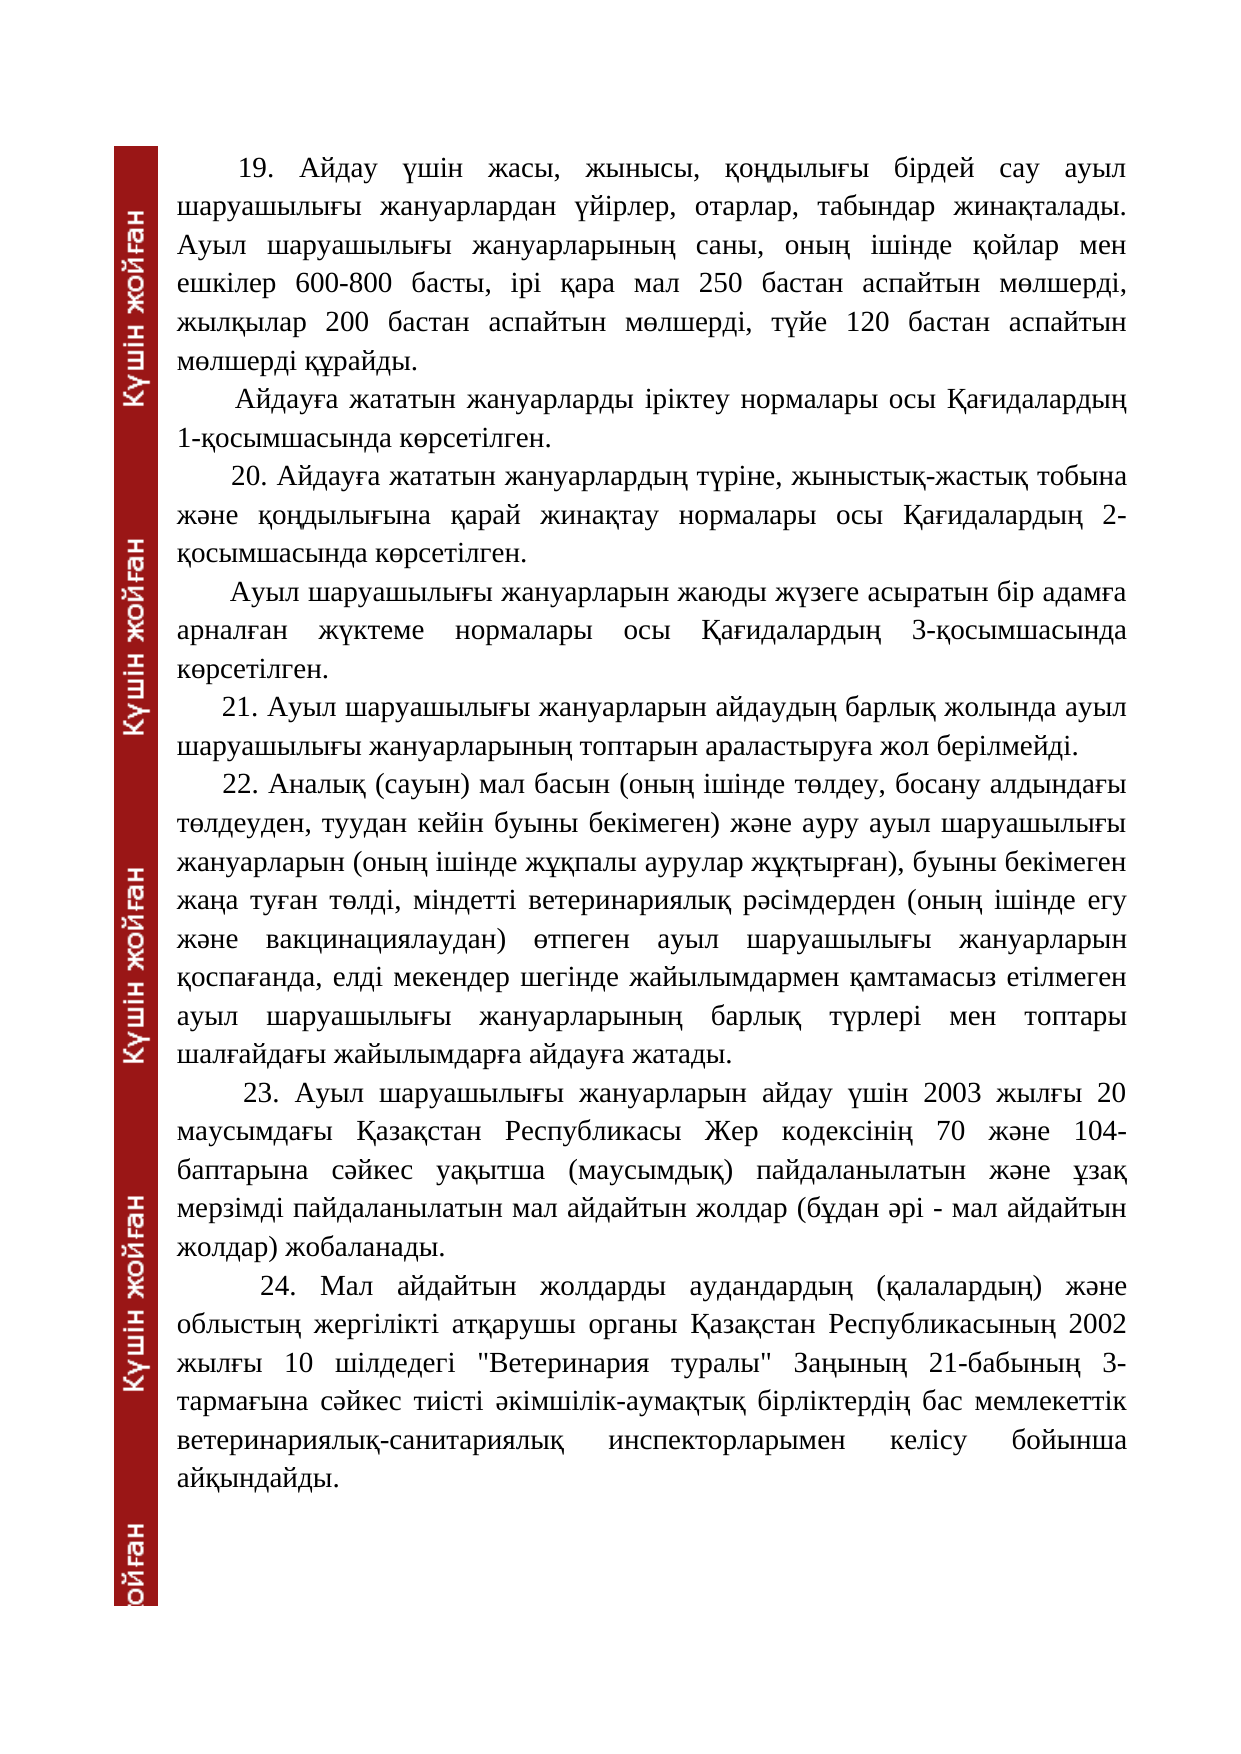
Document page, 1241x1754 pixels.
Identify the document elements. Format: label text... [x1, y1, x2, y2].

picture [114, 1070, 158, 1075]
picture [114, 453, 158, 458]
text 24. Мал айдайтын жолдарды аудандардың (қалалардың) және облыстың жергілікті атқарушы органы Қазақстан Республикасының 2002 жылғы 10 шілдедегі "Ветеринария туралы" Заңының 21-бабының 3-тармағына сәйкес тиісті әкімшілік-аумақтық бірліктердің бас мемлекеттік ветеринариялық-санитариялық инспекторларымен келісу бойынша айқындайды. [112, 1268, 1128, 1494]
text Айдауға жататын жануарларды іріктеу нормалары осы Қағидалардың 1-қосымшасында көрсетілген. [112, 381, 1128, 453]
picture [114, 684, 158, 689]
picture [114, 376, 158, 381]
picture [114, 762, 158, 767]
picture [114, 146, 158, 150]
text 21. Ауыл шаруашылығы жануарларын айдаудың барлық жолында ауыл шаруашылығы жануарларының топтарын араластыруға жол берілмейді. [112, 689, 1128, 762]
picture [114, 1494, 158, 1606]
text Ауыл шаруашылығы жануарларын жаюды жүзеге асыратын бір адамға арналған жүктеме нормалары осы Қағидалардың 3-қосымшасында көрсетілген. [112, 574, 1128, 684]
picture [114, 1263, 158, 1268]
text 22. Аналық (сауын) мал басын (оның ішінде төлдеу, босану алдындағы төлдеуден, туудан кейін буыны бекімеген) және ауру ауыл шаруашылығы жануарларын (оның ішінде жұқпалы аурулар жұқтырған), буыны бекімеген жаңа туған төлді, міндетті ветеринариялық рәсімдерден (оның ішінде егу және вакцинациялаудан) өтпеген ауыл шаруашылығы жануарларын қоспағанда, елді мекендер шегінде жайылымдармен қамтамасыз етілмеген ауыл шаруашылығы жануарларының барлық түрлері мен топтары шалғайдағы жайылымдарға айдауға жатады. [112, 767, 1128, 1070]
text 23. Ауыл шаруашылығы жануарларын айдау үшін 2003 жылғы 20 маусымдағы Қазақстан Республикасы Жер кодексінің 70 және 104-баптарына сәйкес уақытша (маусымдық) пайдаланылатын және ұзақ мерзімді пайдаланылатын мал айдайтын жолдар (бұдан әрі - мал айдайтын жолдар) жобаланады. [112, 1075, 1128, 1263]
picture [114, 569, 158, 574]
